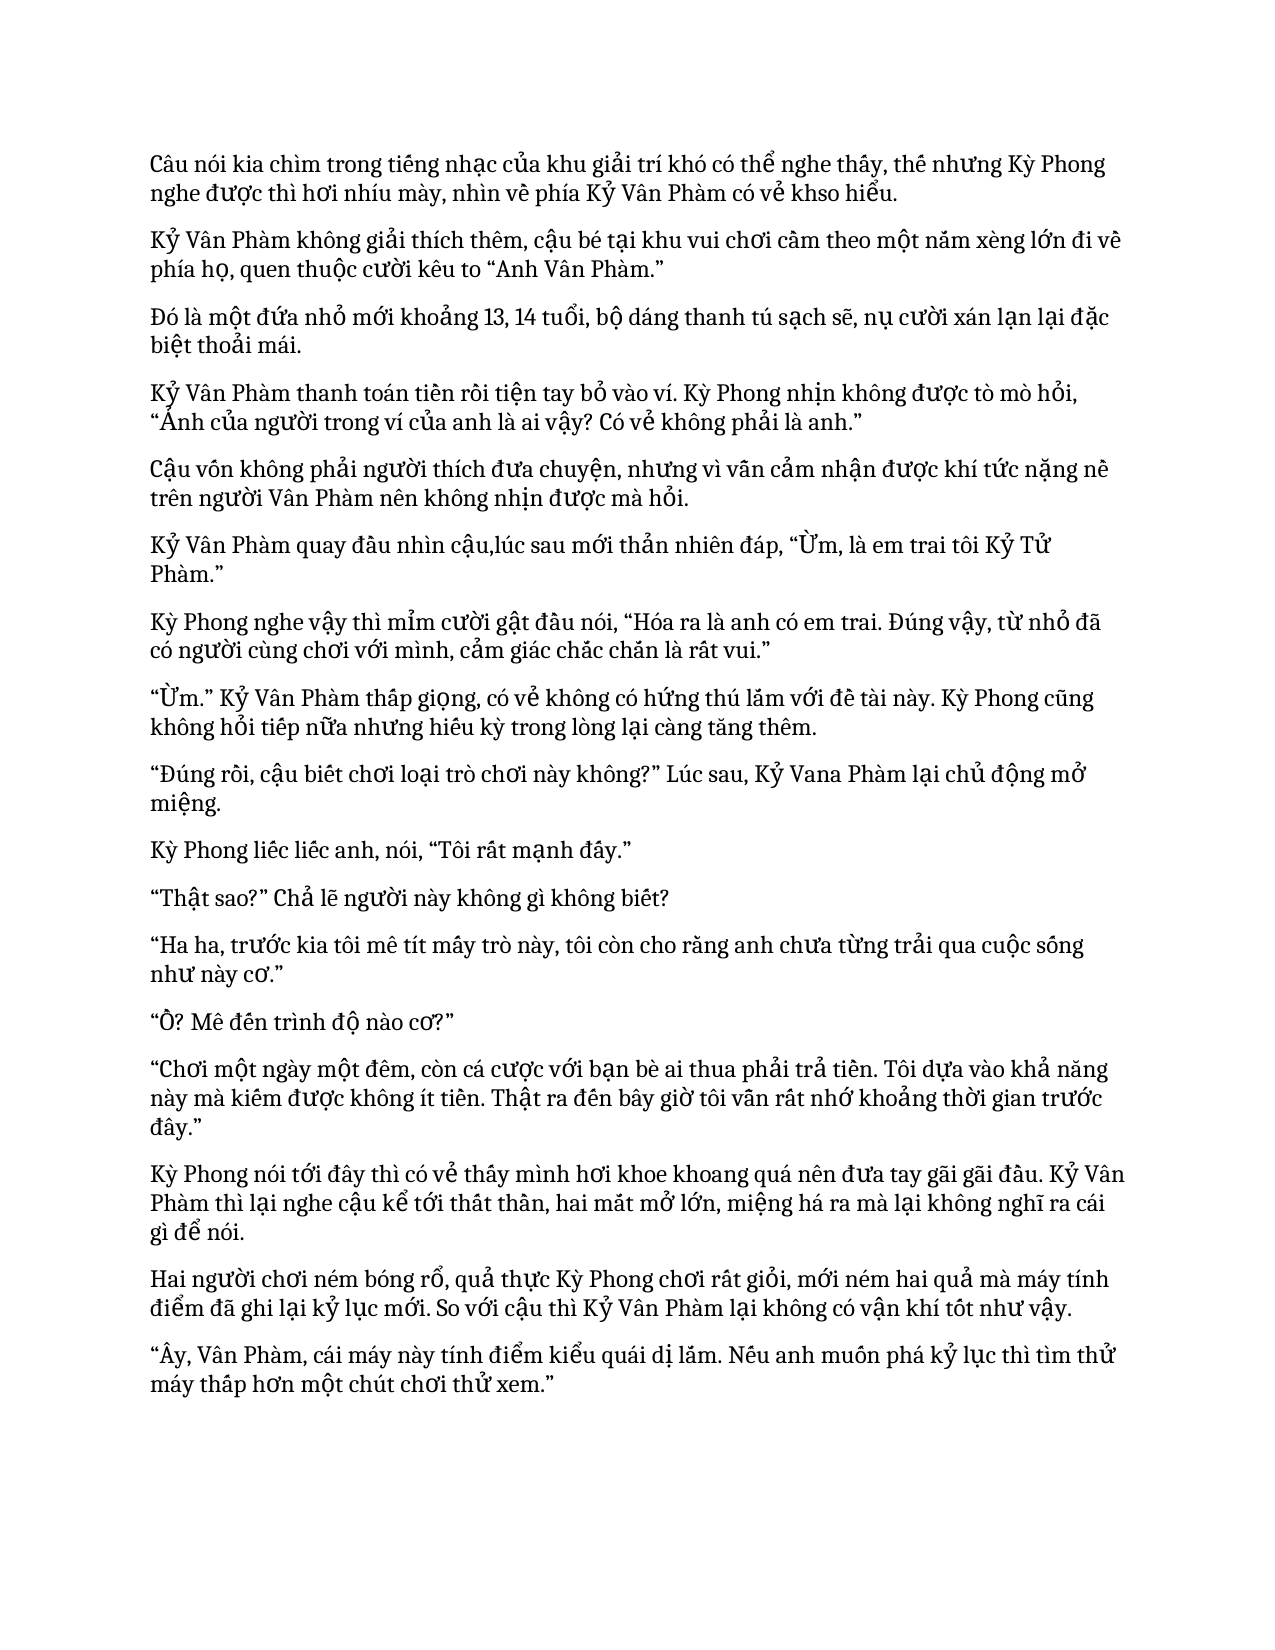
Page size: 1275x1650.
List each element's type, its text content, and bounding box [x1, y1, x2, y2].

text Kỷ Vân Phàm không giải thích thêm, cậu bé tại khu vui chơi cầm theo một nắm xèng lớn đi về phía họ, quen thuộc cười kêu to “Anh Vân Phàm.” [150, 226, 1125, 284]
text Kỳ Phong nghe vậy thì mỉm cười gật đầu nói, “Hóa ra là anh có em trai. Đúng vậy, từ nhỏ đã có người cùng chơi với mình, cảm giác chắc chắn là rất vui.” [150, 607, 1125, 665]
text Kỷ Vân Phàm quay đầu nhìn cậu,lúc sau mới thản nhiên đáp, “Ừm, là em trai tôi Kỷ Tử Phàm.” [150, 531, 1125, 589]
text Hai người chơi ném bóng rổ, quả thực Kỳ Phong chơi rất giỏi, mới ném hai quả mà máy tính điểm đã ghi lại kỷ lục mới. So với cậu thì Kỷ Vân Phàm lại không có vận khí tốt như vậy. [150, 1265, 1125, 1322]
text “Ồ? Mê đến trình độ nào cơ?” [150, 1007, 1125, 1036]
text Kỳ Phong nói tới đây thì có vẻ thấy mình hơi khoe khoang quá nên đưa tay gãi gãi đầu. Kỷ Vân Phàm thì lại nghe cậu kể tới thất thần, hai mắt mở lớn, miệng há ra mà lại không nghĩ ra cái gì để nói. [150, 1160, 1125, 1246]
text Kỳ Phong liếc liếc anh, nói, “Tôi rất mạnh đấy.” [150, 836, 1125, 865]
text Câu nói kia chìm trong tiếng nhạc của khu giải trí khó có thể nghe thấy, thế nhưng Kỳ Phong nghe được thì hơi nhíu mày, nhìn về phía Kỷ Vân Phàm có vẻ khso hiểu. [150, 150, 1125, 207]
text “Ừm.” Kỷ Vân Phàm thấp giọng, có vẻ không có hứng thú lắm với đề tài này. Kỳ Phong cũng không hỏi tiếp nữa nhưng hiếu kỳ trong lòng lại càng tăng thêm. [150, 684, 1125, 741]
text “Ha ha, trước kia tôi mê tít mấy trò này, tôi còn cho rằng anh chưa từng trải qua cuộc sống như này cơ.” [150, 931, 1125, 989]
text “Chơi một ngày một đêm, còn cá cược với bạn bè ai thua phải trả tiền. Tôi dựa vào khả năng này mà kiếm được không ít tiền. Thật ra đến bây giờ tôi vẫn rất nhớ khoảng thời gian trước đây.” [150, 1055, 1125, 1141]
text Kỷ Vân Phàm thanh toán tiền rồi tiện tay bỏ vào ví. Kỳ Phong nhịn không được tò mò hỏi, “Ảnh của người trong ví của anh là ai vậy? Có vẻ không phải là anh.” [150, 379, 1125, 436]
text “Ây, Vân Phàm, cái máy này tính điểm kiểu quái dị lắm. Nếu anh muốn phá kỷ lục thì tìm thử máy thấp hơn một chút chơi thử xem.” [150, 1341, 1125, 1399]
text Đó là một đứa nhỏ mới khoảng 13, 14 tuổi, bộ dáng thanh tú sạch sẽ, nụ cười xán lạn lại đặc biệt thoải mái. [150, 302, 1125, 360]
text “Thật sao?” Chả lẽ người này không gì không biết? [150, 884, 1125, 912]
text “Đúng rồi, cậu biết chơi loại trò chơi này không?” Lúc sau, Kỷ Vana Phàm lại chủ động mở miệng. [150, 760, 1125, 817]
text Cậu vốn không phải người thích đưa chuyện, nhưng vì vẫn cảm nhận được khí tức nặng nề trên người Vân Phàm nên không nhịn được mà hỏi. [150, 455, 1125, 512]
